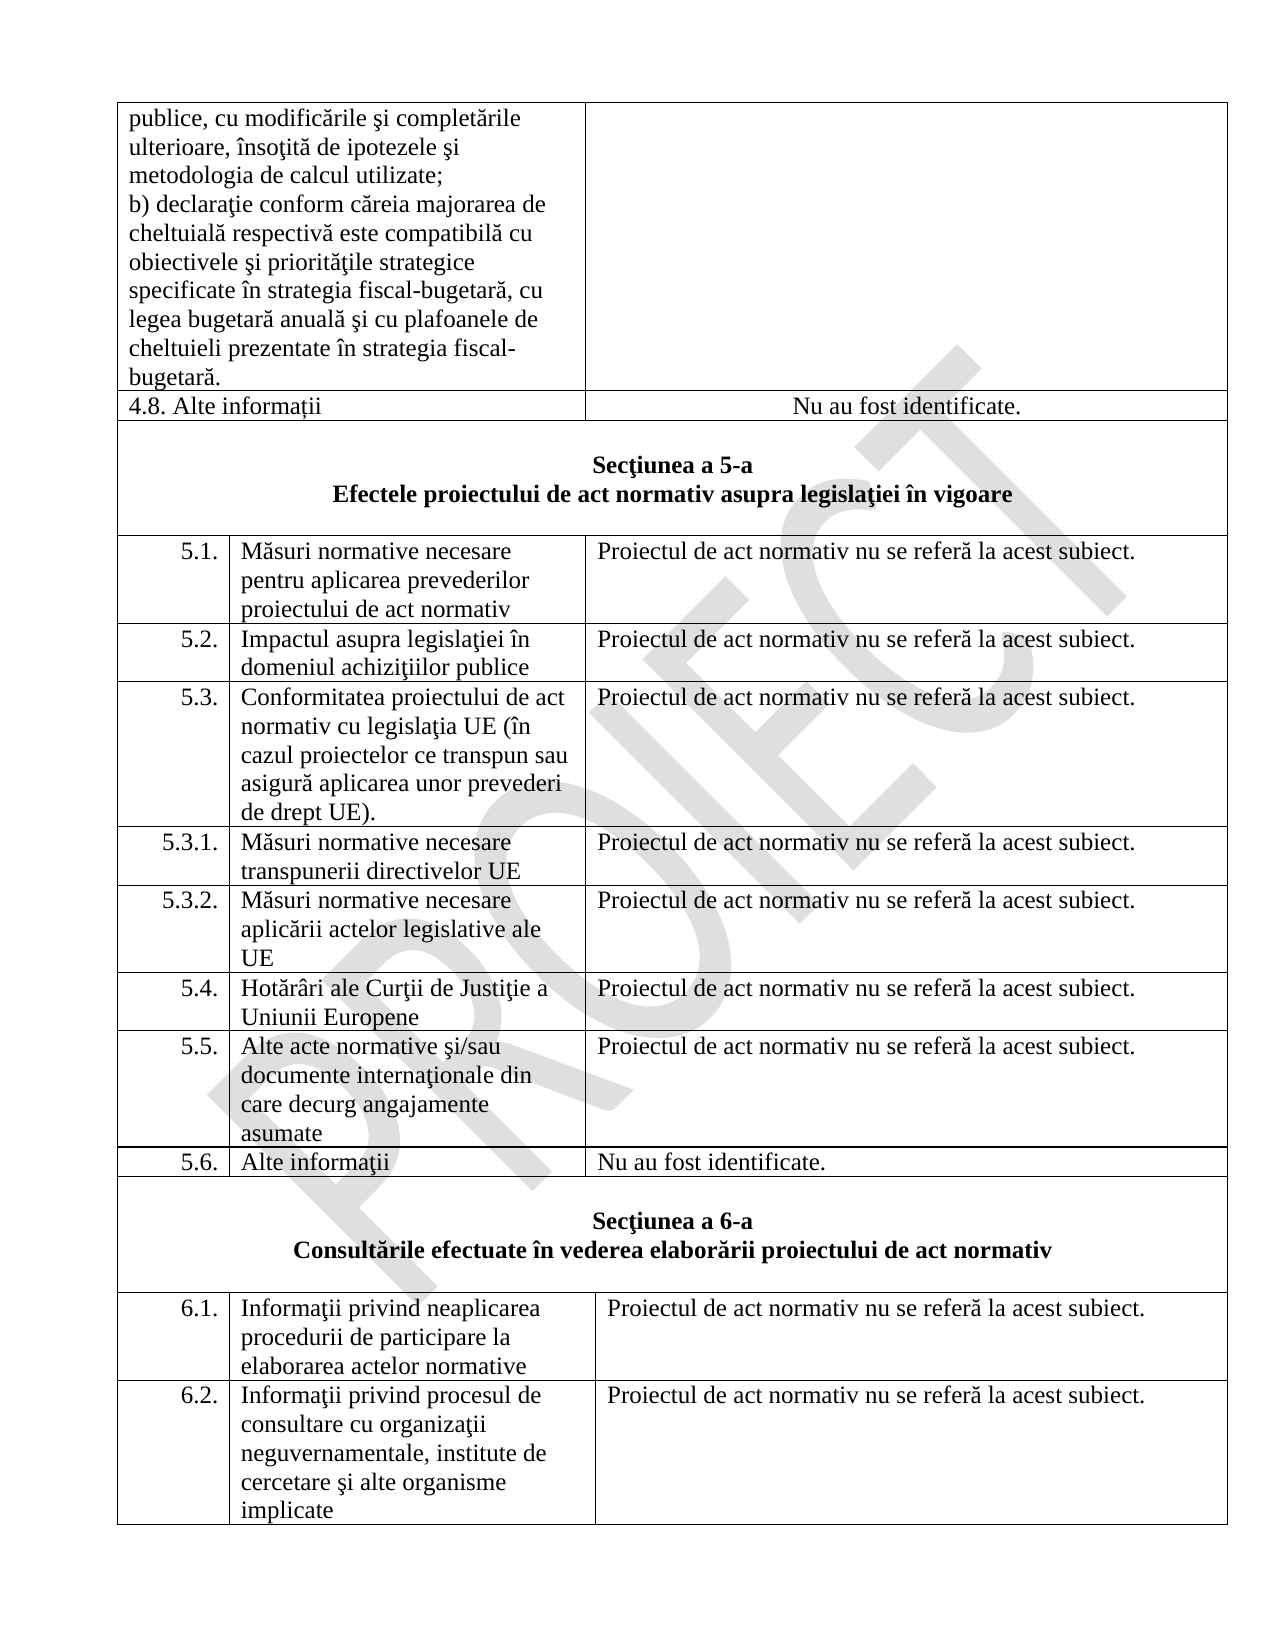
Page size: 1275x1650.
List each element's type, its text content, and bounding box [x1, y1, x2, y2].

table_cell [586, 103, 1227, 390]
table_cell 5.4. [118, 973, 229, 1030]
table_cell Proiectul de act normativ nu se referă la acest subiect. [586, 1031, 1227, 1146]
table_cell Alte informaţii [230, 1148, 585, 1176]
table_cell Măsuri normative necesare pentru aplicarea prevederilor proiectului de act normativ [230, 536, 585, 623]
table_cell Măsuri normative necesare aplicării actelor legislative ale UE [230, 886, 585, 972]
table_cell Proiectul de act normativ nu se referă la acest subiect. [586, 624, 1227, 681]
table_cell Informaţii privind procesul de consultare cu organizaţii neguvernamentale, institute de cercetare şi alte organisme implicate [230, 1381, 595, 1524]
table_cell Nu au fost identificate. [586, 1148, 1227, 1176]
table_cell 6.2. [118, 1381, 229, 1524]
table_cell 5.3. [118, 682, 229, 826]
table_cell Proiectul de act normativ nu se referă la acest subiect. [586, 682, 1227, 826]
table_cell 4.8. Alte informații [118, 391, 585, 420]
table_cell Nu au fost identificate. [586, 391, 1227, 420]
table_cell Proiectul de act normativ nu se referă la acest subiect. [586, 886, 1227, 972]
table_cell Alte acte normative şi/sau documente internaţionale din care decurg angajamente asumate [230, 1031, 585, 1146]
table_cell Conformitatea proiectului de act normativ cu legislaţia UE (în cazul proiectelor ce transpun sau asigură aplicarea unor prevederi de drept UE). [230, 682, 585, 826]
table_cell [118, 103, 585, 390]
table_cell Hotărâri ale Curţii de Justiţie a Uniunii Europene [230, 973, 585, 1030]
table_cell Proiectul de act normativ nu se referă la acest subiect. [586, 536, 1227, 623]
table_cell 6.1. [118, 1293, 229, 1379]
table_cell 5.1. [118, 536, 229, 623]
table_cell Impactul asupra legislaţiei în domeniul achiziţiilor publice [230, 624, 585, 681]
table_cell Secţiunea a 5-a Efectele proiectului de act normativ asupra legislaţiei în vigoare [118, 421, 1227, 535]
table_cell 5.3.2. [118, 886, 229, 972]
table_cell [596, 1381, 1227, 1524]
table_cell Proiectul de act normativ nu se referă la acest subiect. [586, 827, 1227, 884]
table_cell 5.2. [118, 624, 229, 681]
table_cell Proiectul de act normativ nu se referă la acest subiect. [596, 1293, 1227, 1379]
table_cell Proiectul de act normativ nu se referă la acest subiect. [586, 973, 1227, 1030]
table_cell 5.5. [118, 1031, 229, 1146]
table_cell Secţiunea a 6-a Consultările efectuate în vederea elaborării proiectului de act normativ [118, 1177, 1227, 1292]
table_cell 5.3.1. [118, 827, 229, 884]
table_cell 5.6. [118, 1148, 229, 1176]
table_cell Informaţii privind neaplicarea procedurii de participare la elaborarea actelor normative [230, 1293, 595, 1379]
table_cell Măsuri normative necesare transpunerii directivelor UE [230, 827, 585, 884]
